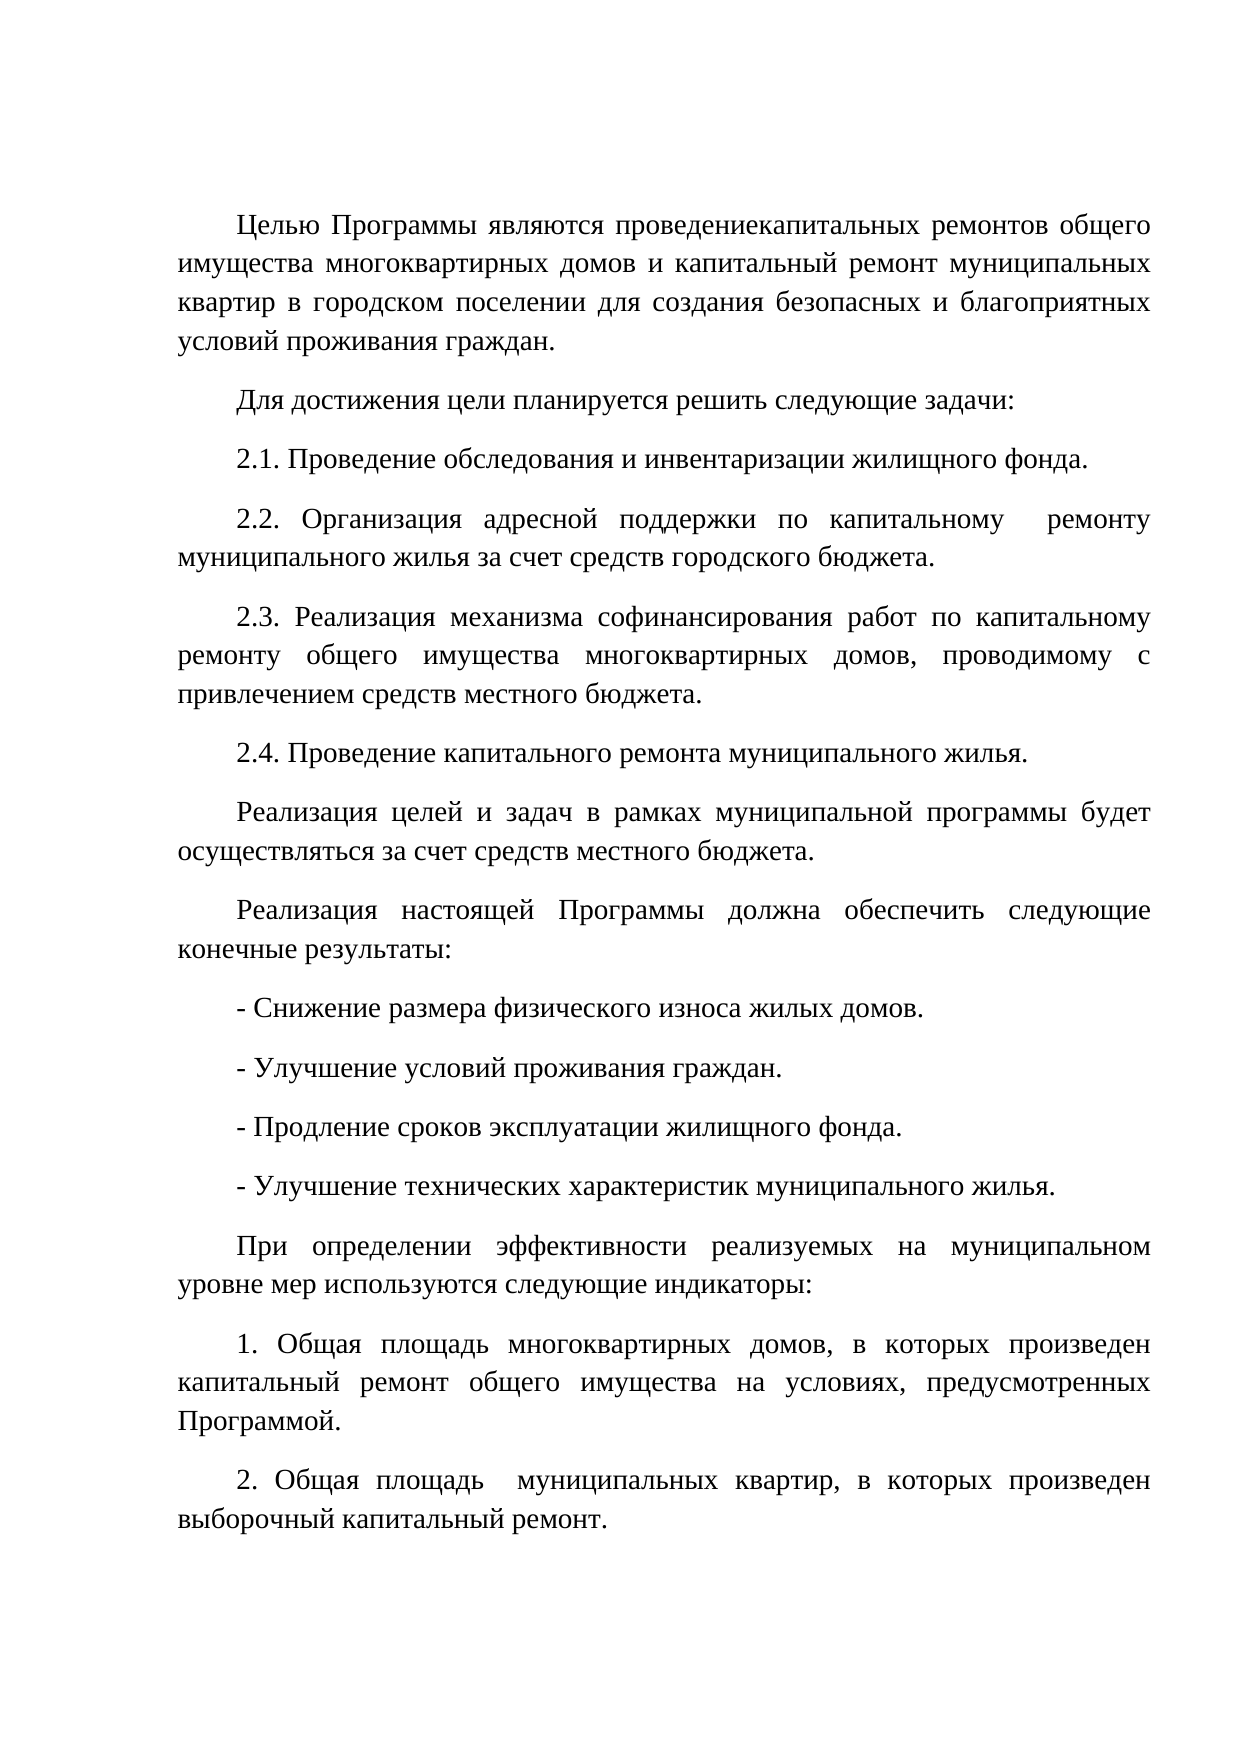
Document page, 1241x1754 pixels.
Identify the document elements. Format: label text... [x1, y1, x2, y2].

text - Улучшение условий проживания граждан. [177, 1050, 1152, 1083]
text - Улучшение технических характеристик муниципального жилья. [177, 1168, 1152, 1202]
text 1. Общая площадь многоквартирных домов, в которых произведен капитальный ремонт общего имущества на условиях, предусмотренных Программой. [177, 1326, 1152, 1436]
text Для достижения цели планируется решить следующие задачи: [177, 382, 1152, 416]
text 2. Общая площадь муниципальных квартир, в которых произведен выборочный капитальный ремонт. [177, 1462, 1152, 1534]
text Целью Программы являются проведениекапитальных ремонтов общего имущества многоквартирных домов и капитальный ремонт муниципальных квартир в городском поселении для создания безопасных и благоприятных условий проживания граждан. [177, 207, 1152, 356]
text - Продление сроков эксплуатации жилищного фонда. [177, 1109, 1152, 1143]
text Реализация целей и задач в рамках муниципальной программы будет осуществляться за счет средств местного бюджета. [177, 794, 1152, 867]
text 2.3. Реализация механизма софинансирования работ по капитальному ремонту общего имущества многоквартирных домов, проводимому с привлечением средств местного бюджета. [177, 599, 1152, 709]
text 2.4. Проведение капитального ремонта муниципального жилья. [177, 735, 1152, 769]
text При определении эффективности реализуемых на муниципальном уровне мер используются следующие индикаторы: [177, 1228, 1152, 1300]
text Реализация настоящей Программы должна обеспечить следующие конечные результаты: [177, 892, 1152, 964]
text 2.1. Проведение обследования и инвентаризации жилищного фонда. [177, 441, 1152, 475]
text 2.2. Организация адресной поддержки по капитальному ремонту муниципального жилья за счет средств городского бюджета. [177, 501, 1152, 573]
text - Снижение размера физического износа жилых домов. [177, 990, 1152, 1024]
